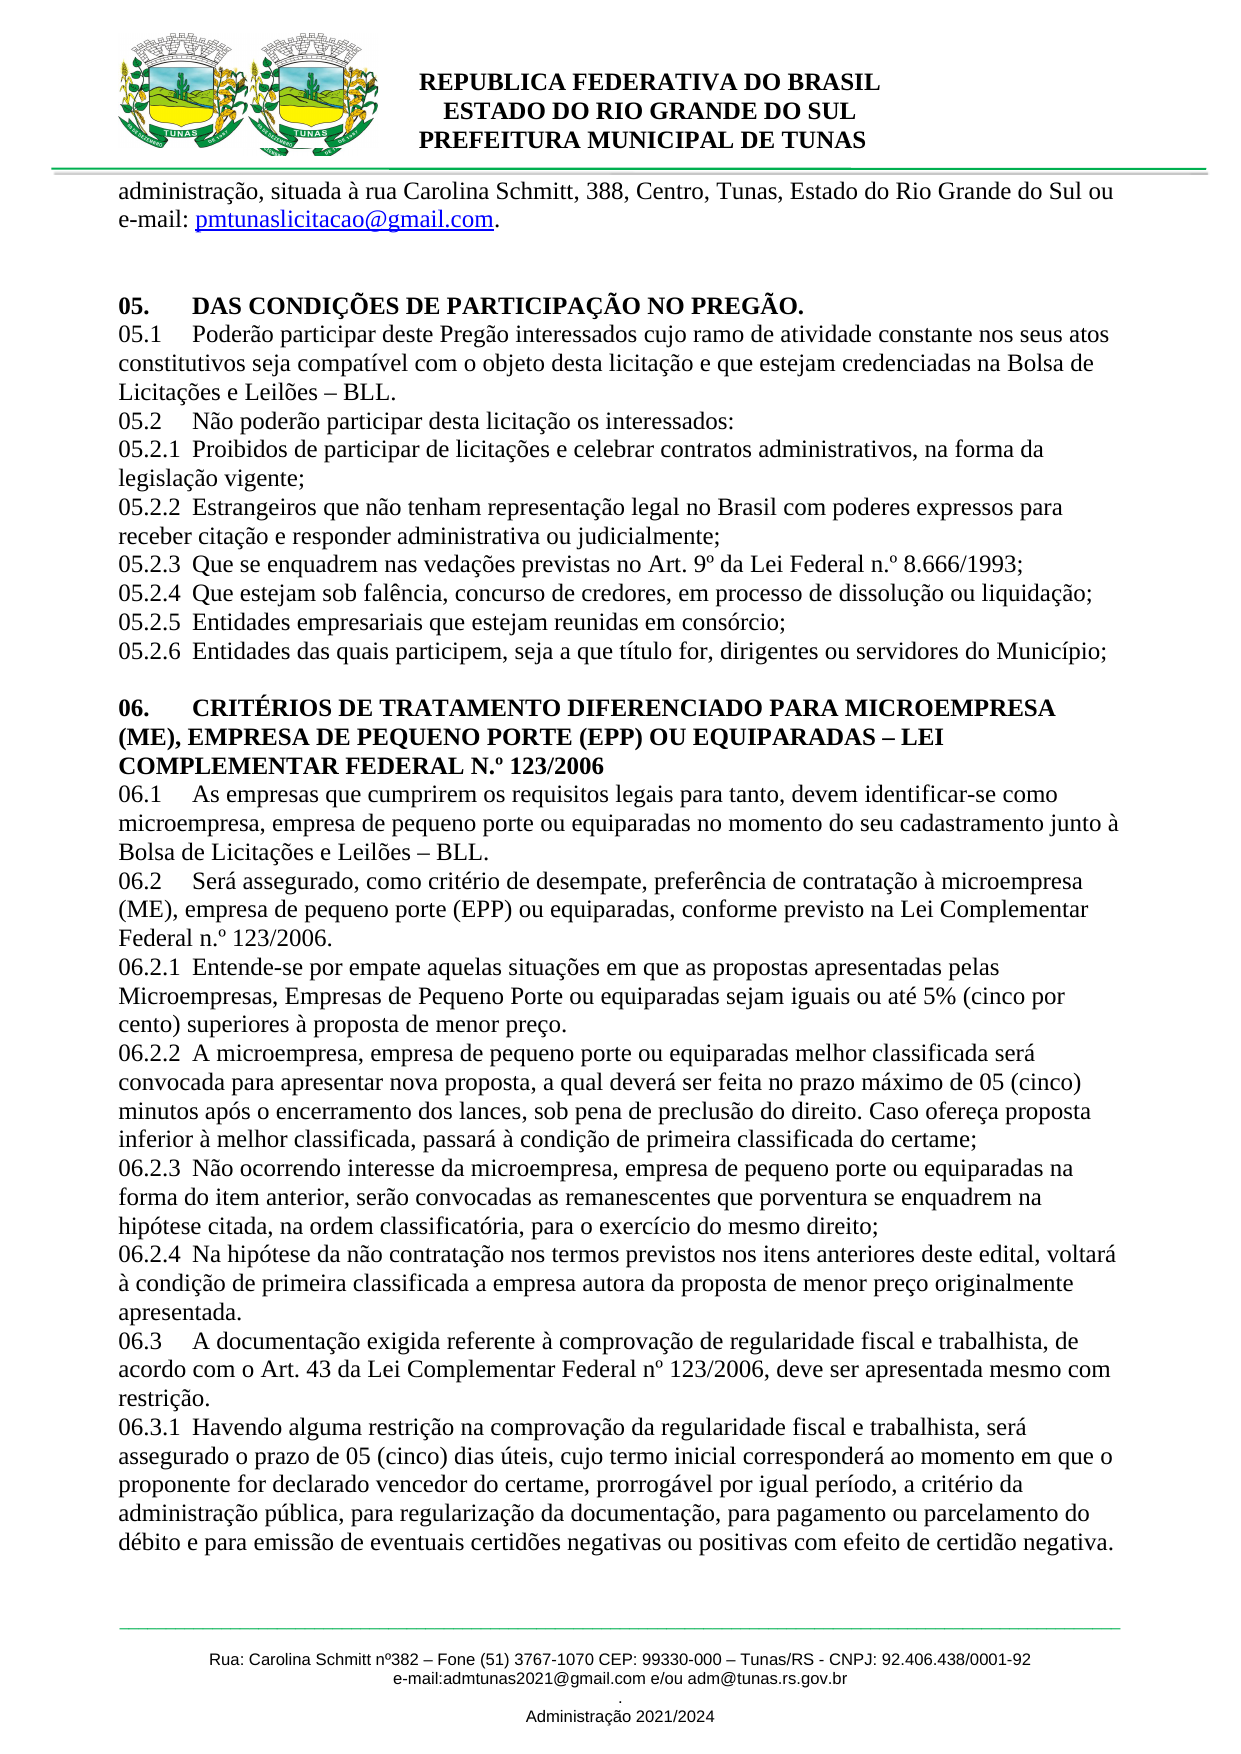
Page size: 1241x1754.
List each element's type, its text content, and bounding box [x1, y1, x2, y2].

text 05.2.3 Que se enquadrem nas vedações previstas no Art. 9º da Lei Federal n.º 8.666/1993; [118, 549, 1122, 578]
text 05.2 Não poderão participar desta licitação os interessados: [118, 406, 1122, 434]
text 06.1 As empresas que cumprirem os requisitos legais para tanto, devem identificar-se como microempresa, empresa de pequeno porte ou equiparadas no momento do seu cadastramento junto à Bolsa de Licitações e Leilões – BLL. [118, 779, 1122, 866]
text 05.2.4 Que estejam sob falência, concurso de credores, em processo de dissolução ou liquidação; [118, 578, 1122, 607]
text 06.2 Será assegurado, como critério de desempate, preferência de contratação à microempresa (ME), empresa de pequeno porte (EPP) ou equiparadas, conforme previsto na Lei Complementar Federal n.º 123/2006. [118, 866, 1122, 952]
text 05.2.2 Estrangeiros que não tenham representação legal no Brasil com poderes expressos para receber citação e responder administrativa ou judicialmente; [118, 492, 1122, 549]
text 06.2.4 Na hipótese da não contratação nos termos previstos nos itens anteriores deste edital, voltará à condição de primeira classificada a empresa autora da proposta de menor preço originalmente apresentada. [118, 1239, 1122, 1326]
text 06.3 A documentação exigida referente à comprovação de regularidade fiscal e trabalhista, de acordo com o Art. 43 da Lei Complementar Federal nº 123/2006, deve ser apresentada mesmo com restrição. [118, 1326, 1122, 1412]
text 06.2.2 A microempresa, empresa de pequeno porte ou equiparadas melhor classificada será convocada para apresentar nova proposta, a qual deverá ser feita no prazo máximo de 05 (cinco) minutos após o encerramento dos lances, sob pena de preclusão do direito. Caso ofereça proposta inferior à melhor classificada, passará à condição de primeira classificada do certame; [118, 1038, 1122, 1153]
text 05.2.1 Proibidos de participar de licitações e celebrar contratos administrativos, na forma da legislação vigente; [118, 434, 1122, 492]
text 06. CRITÉRIOS DE TRATAMENTO DIFERENCIADO PARA MICROEMPRESA (ME), EMPRESA DE PEQUENO PORTE (EPP) OU EQUIPARADAS – LEI COMPLEMENTAR FEDERAL N.º 123/2006 [118, 693, 1122, 779]
text 05.2.6 Entidades das quais participem, seja a que título for, dirigentes ou servidores do Município; [118, 636, 1122, 664]
text 06.2.3 Não ocorrendo interesse da microempresa, empresa de pequeno porte ou equiparadas na forma do item anterior, serão convocadas as remanescentes que porventura se enquadrem na hipótese citada, na ordem classificatória, para o exercício do mesmo direito; [118, 1153, 1122, 1239]
text 05.1 Poderão participar deste Pregão interessados cujo ramo de atividade constante nos seus atos constitutivos seja compatível com o objeto desta licitação e que estejam credenciadas na Bolsa de Licitações e Leilões – BLL. [118, 319, 1122, 406]
text 05.2.5 Entidades empresariais que estejam reunidas em consórcio; [118, 607, 1122, 636]
picture [118, 33, 379, 156]
text 06.3.1 Havendo alguma restrição na comprovação da regularidade fiscal e trabalhista, será assegurado o prazo de 05 (cinco) dias úteis, cujo termo inicial corresponderá ao momento em que o proponente for declarado vencedor do certame, prorrogável por igual período, a critério da administração pública, para regularização da documentação, para pagamento ou parcelamento do débito e para emissão de eventuais certidões negativas ou positivas com efeito de certidão negativa. [118, 1412, 1122, 1556]
text 05. DAS CONDIÇÕES DE PARTICIPAÇÃO NO PREGÃO. [118, 291, 1122, 319]
text 06.2.1 Entende-se por empate aquelas situações em que as propostas apresentadas pelas Microempresas, Empresas de Pequeno Porte ou equiparadas sejam iguais ou até 5% (cinco por cento) superiores à proposta de menor preço. [118, 952, 1122, 1038]
